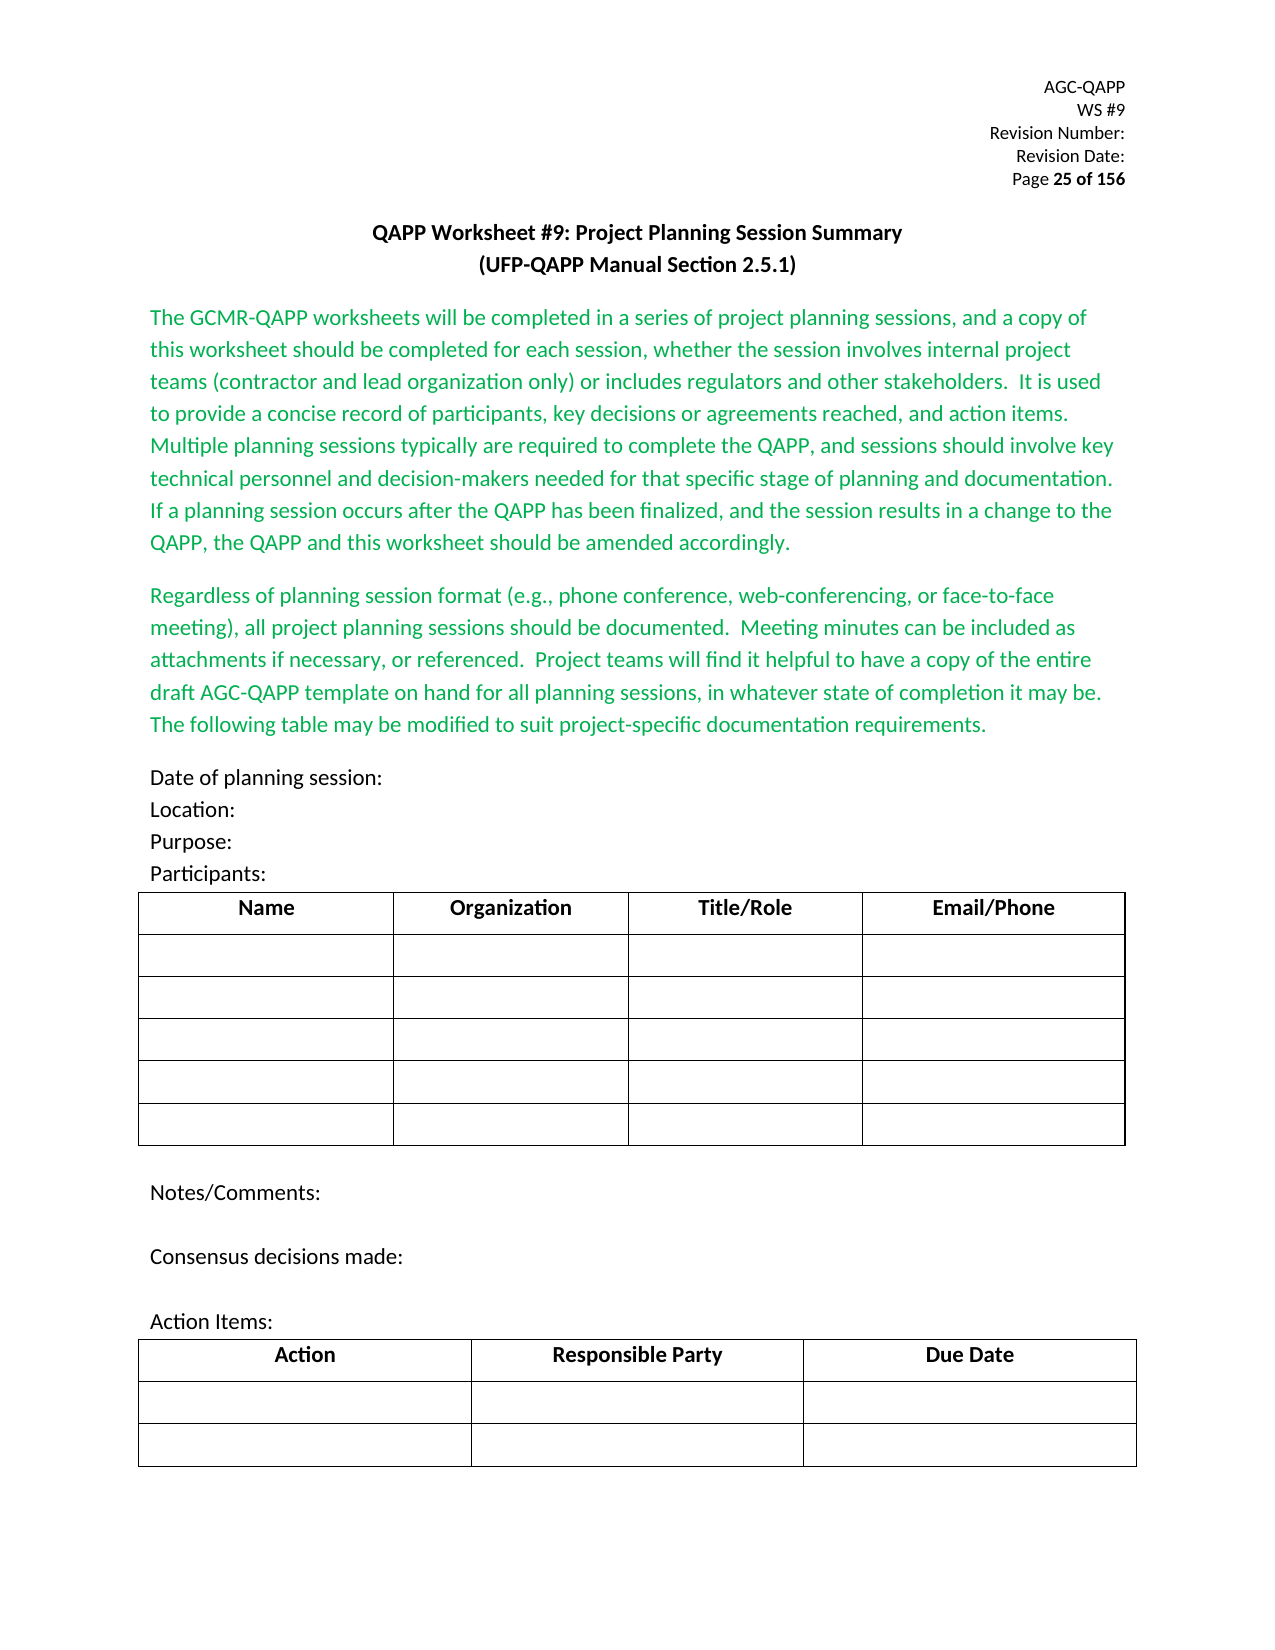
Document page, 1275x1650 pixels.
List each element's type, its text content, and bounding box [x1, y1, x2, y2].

table_cell [139, 935, 393, 976]
table_cell [629, 977, 862, 1018]
table_cell [804, 1424, 1136, 1466]
table_cell [863, 935, 1124, 976]
table_cell [139, 1061, 393, 1103]
text (UFP-QAPP Manual Section 2.5.1) [150, 250, 1125, 278]
table_cell [629, 1019, 862, 1060]
table_header Responsible Party [472, 1340, 803, 1381]
text Regardless of planning session format (e.g., phone conference, web-conferencing, or face-to-face meeting), all project planning sessions should be documented. Meeting minutes can be included as attachments if necessary, or referenced. Project teams will find it helpful to have a copy of the entire draft AGC-QAPP template on hand for all planning sessions, in whatever state of completion it may be. The following table may be modified to suit project-specific documentation requirements. [150, 581, 1125, 738]
table_header Due Date [804, 1340, 1136, 1381]
table_cell [139, 1104, 393, 1145]
table_cell [472, 1382, 803, 1423]
table_cell [394, 935, 628, 976]
table_cell [394, 1061, 628, 1103]
table_cell [629, 1061, 862, 1103]
table_header Title/Role [629, 893, 862, 934]
text Date of planning session: [150, 763, 1125, 791]
subtitle QAPP Worksheet #9: Project Planning Session Summary [150, 218, 1125, 246]
table_cell [863, 1019, 1124, 1060]
table_cell [394, 977, 628, 1018]
text The GCMR-QAPP worksheets will be completed in a series of project planning sessions, and a copy of this worksheet should be completed for each session, whether the session involves internal project teams (contractor and lead organization only) or includes regulators and other stakeholders. It is used to provide a concise record of participants, key decisions or agreements reached, and action items. Multiple planning sessions typically are required to complete the QAPP, and sessions should involve key technical personnel and decision-makers needed for that specific stage of planning and documentation. If a planning session occurs after the QAPP has been finalized, and the session results in a change to the QAPP, the QAPP and this worksheet should be amended accordingly. [150, 303, 1125, 556]
table_cell [629, 1104, 862, 1145]
text Consensus decisions made: [150, 1242, 1125, 1270]
table_cell [863, 1061, 1124, 1103]
text Location: [150, 795, 1125, 823]
table_cell [629, 935, 862, 976]
text Notes/Comments: [150, 1178, 1125, 1206]
text Participants: [150, 859, 1125, 887]
table_cell [472, 1424, 803, 1466]
table_cell [139, 1382, 471, 1423]
table_cell [394, 1019, 628, 1060]
table_header Name [139, 893, 393, 934]
table_cell [139, 1019, 393, 1060]
table_header Action [139, 1340, 471, 1381]
table_cell [139, 977, 393, 1018]
table_cell [863, 977, 1124, 1018]
table_cell [139, 1424, 471, 1466]
text Purpose: [150, 827, 1125, 855]
table_header Email/Phone [863, 893, 1124, 934]
table_cell [804, 1382, 1136, 1423]
table_cell [394, 1104, 628, 1145]
table_header Organization [394, 893, 628, 934]
table_cell [863, 1104, 1124, 1145]
text Action Items: [150, 1307, 1125, 1335]
